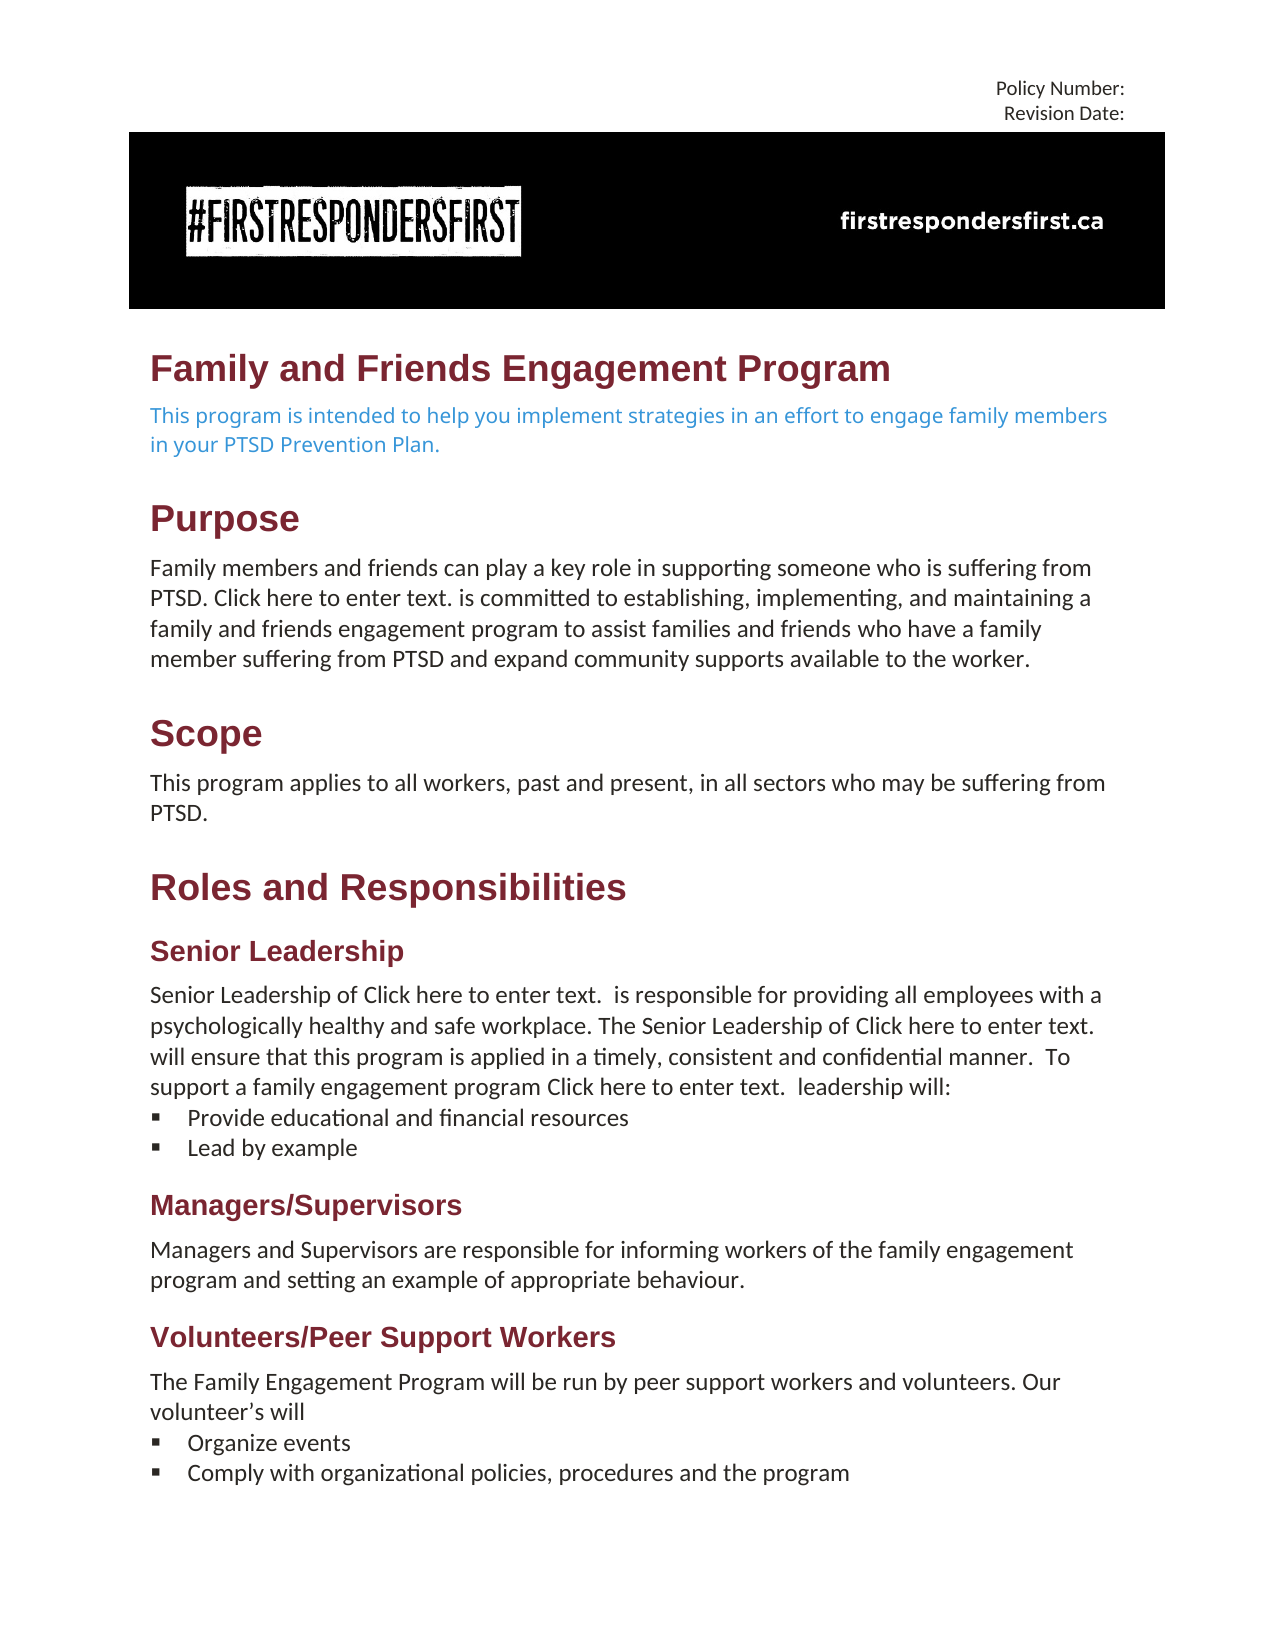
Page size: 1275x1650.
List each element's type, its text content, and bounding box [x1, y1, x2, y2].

text Managers and Supervisors are responsible for informing workers of the family engagement program and setting an example of appropriate behaviour. [150, 1234, 1125, 1295]
text This program is intended to help you implement strategies in an effort to engage family members in your PTSD Prevention Plan. [150, 402, 1125, 458]
picture [129, 132, 1165, 309]
text The Family Engagement Program will be run by peer support workers and volunteers. Our volunteer’s will [150, 1366, 1125, 1427]
subtitle Family and Friends Engagement Program [150, 214, 1125, 389]
list Organize events [150, 1427, 1125, 1457]
list Provide educational and financial resources [150, 1102, 1125, 1132]
text This program applies to all workers, past and present, in all sectors who may be suffering from PTSD. [150, 767, 1125, 828]
subtitle Scope [150, 711, 1125, 754]
subtitle Purpose [150, 496, 1125, 539]
text Family members and friends can play a key role in supporting someone who is suffering from PTSD. is committed to establishing, implementing, and maintaining a family and friends engagement program to assist families and friends who have a family member suffering from PTSD and expand community supports available to the worker. [150, 552, 1125, 674]
subtitle Volunteers/Peer Support Workers [150, 1320, 1125, 1353]
subtitle Roles and Responsibilities [150, 865, 1125, 908]
text Senior Leadership of is responsible for providing all employees with a psychologically healthy and safe workplace. The Senior Leadership of will ensure that this program is applied in a timely, consistent and confidential manner. To support a family engagement program leadership will: [150, 979, 1125, 1102]
list Comply with organizational policies, procedures and the program [150, 1457, 1125, 1488]
list Lead by example [150, 1132, 1125, 1163]
subtitle Senior Leadership [150, 933, 1125, 967]
subtitle Managers/Supervisors [150, 1188, 1125, 1221]
